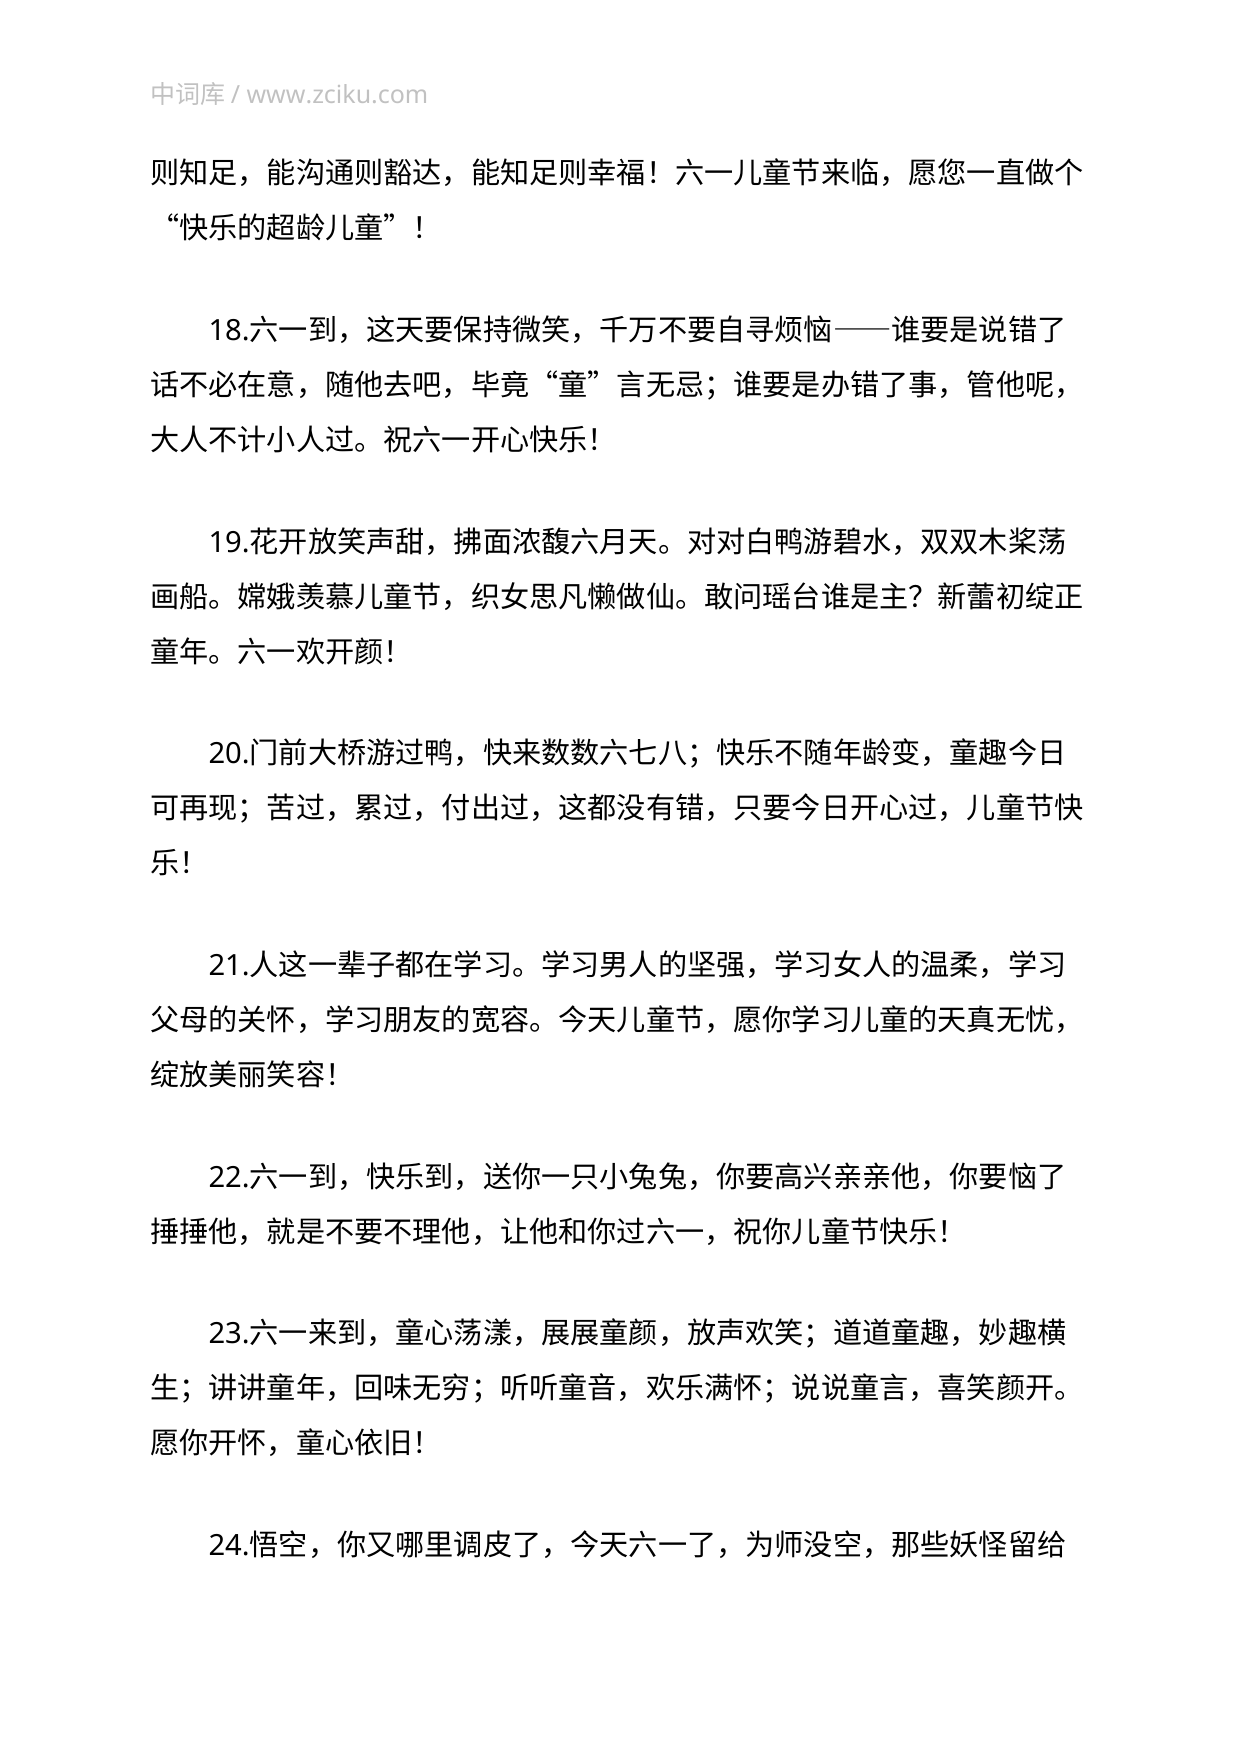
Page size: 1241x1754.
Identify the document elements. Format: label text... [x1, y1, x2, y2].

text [150, 150, 1090, 247]
text 18.六一到，这天要保持微笑，千万不要自寻烦恼——谁要是说错了话不必在意，随他去吧，毕竟“童”言无忌；谁要是办错了事，管他呢，大人不计小人过。祝六一开心快乐！ [150, 307, 1090, 459]
text 19.花开放笑声甜，拂面浓馥六月天。对对白鸭游碧水，双双木桨荡画船。嫦娥羡慕儿童节，织女思凡懒做仙。敢问瑶台谁是主？新蕾初绽正童年。六一欢开颜！ [150, 518, 1090, 671]
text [150, 1522, 1090, 1564]
text 20.门前大桥游过鸭，快来数数六七八；快乐不随年龄变，童趣今日可再现；苦过，累过，付出过，这都没有错，只要今日开心过，儿童节快乐！ [150, 730, 1090, 882]
text 21.人这一辈子都在学习。学习男人的坚强，学习女人的温柔，学习父母的关怀，学习朋友的宽容。今天儿童节，愿你学习儿童的天真无忧，绽放美丽笑容！ [150, 942, 1090, 1094]
text 22.六一到，快乐到，送你一只小兔兔，你要高兴亲亲他，你要恼了捶捶他，就是不要不理他，让他和你过六一，祝你儿童节快乐！ [150, 1153, 1090, 1251]
text 23.六一来到，童心荡漾，展展童颜，放声欢笑；道道童趣，妙趣横生；讲讲童年，回味无穷；听听童音，欢乐满怀；说说童言，喜笑颜开。愿你开怀，童心依旧！ [150, 1310, 1090, 1462]
